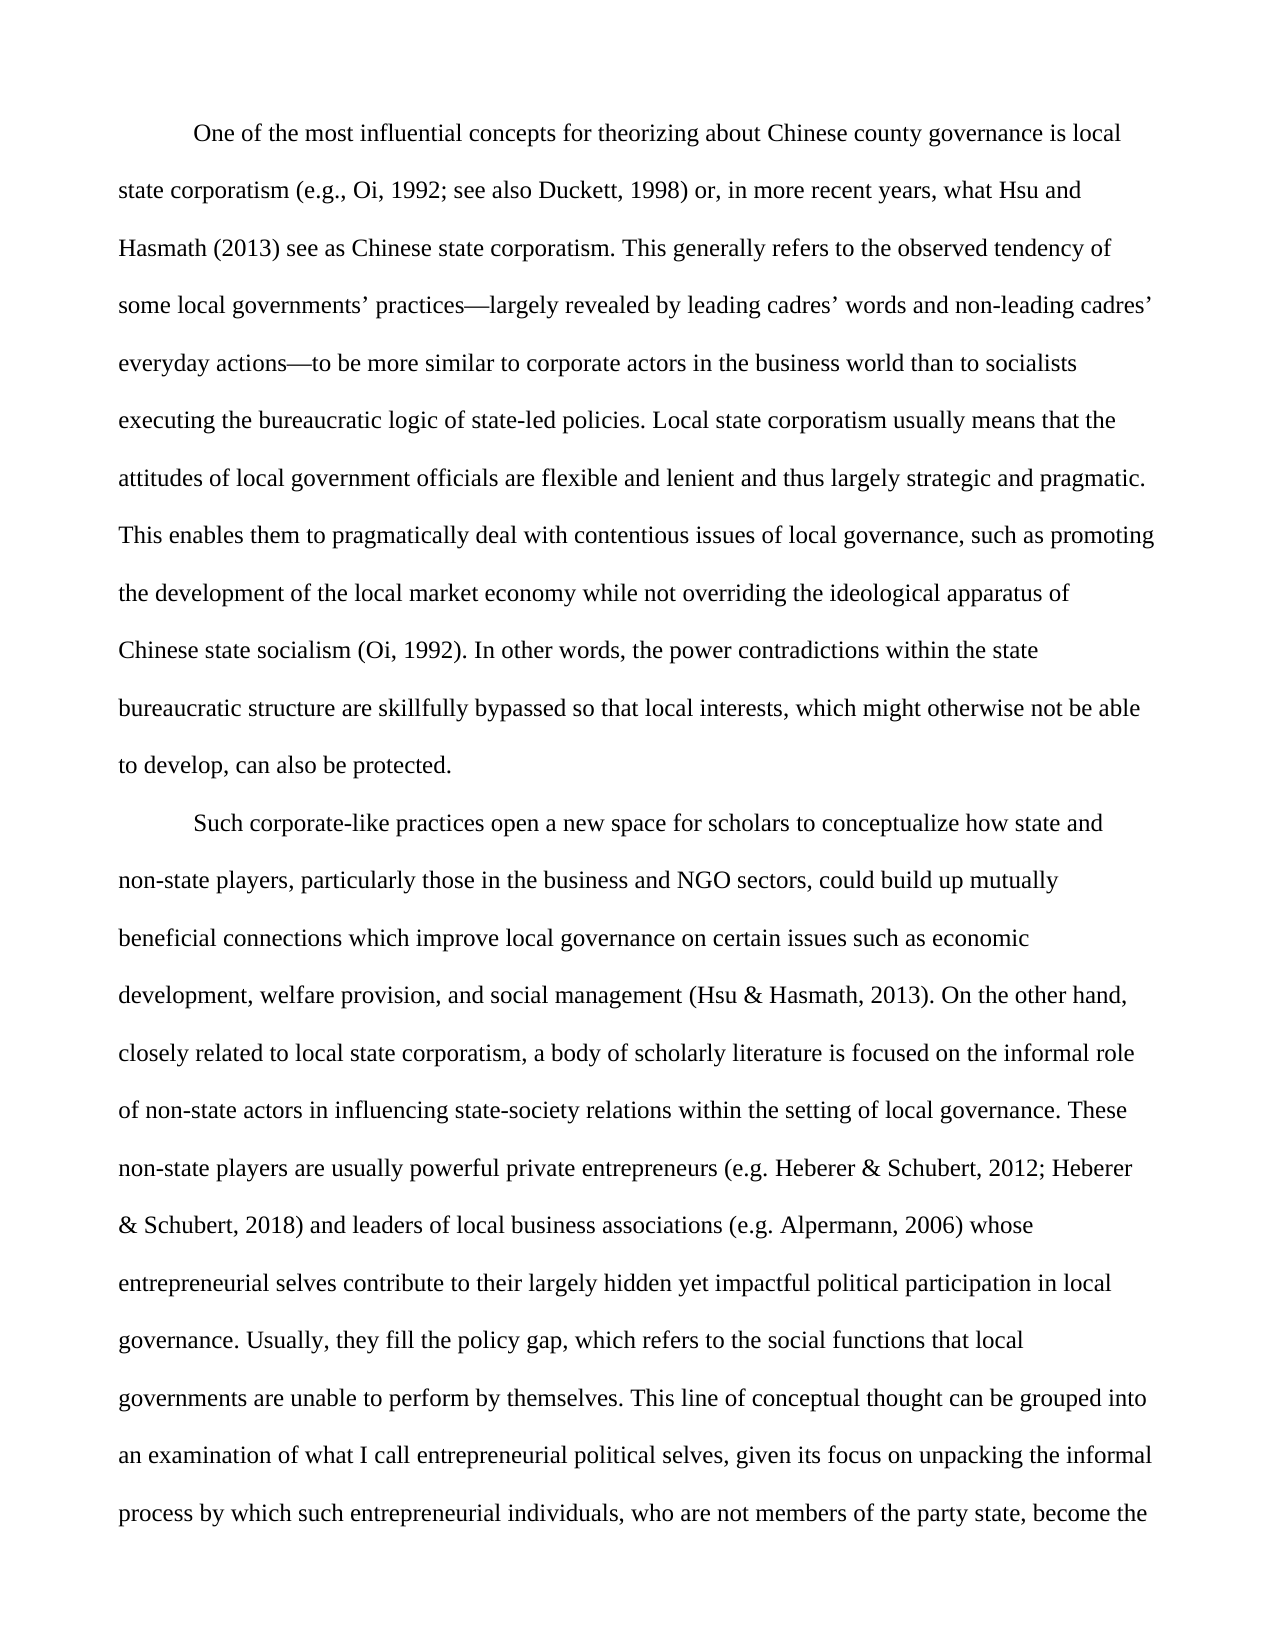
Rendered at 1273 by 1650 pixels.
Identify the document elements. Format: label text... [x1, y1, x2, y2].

text One of the most influential concepts for theorizing about Chinese county governance is local state corporatism (e.g., Oi, 1992; see also Duckett, 1998) or, in more recent years, what Hsu and Hasmath (2013) see as Chinese state corporatism. This generally refers to the observed tendency of some local governments’ practices—largely revealed by leading cadres’ words and non-leading cadres’ everyday actions—to be more similar to corporate actors in the business world than to socialists executing the bureaucratic logic of state-led policies. Local state corporatism usually means that the attitudes of local government officials are flexible and lenient and thus largely strategic and pragmatic. This enables them to pragmatically deal with contentious issues of local governance, such as promoting the development of the local market economy while not overriding the ideological apparatus of Chinese state socialism (Oi, 1992). In other words, the power contradictions within the state bureaucratic structure are skillfully bypassed so that local interests, which might otherwise not be able to develop, can also be protected. [118, 118, 1155, 779]
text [118, 808, 1155, 1527]
